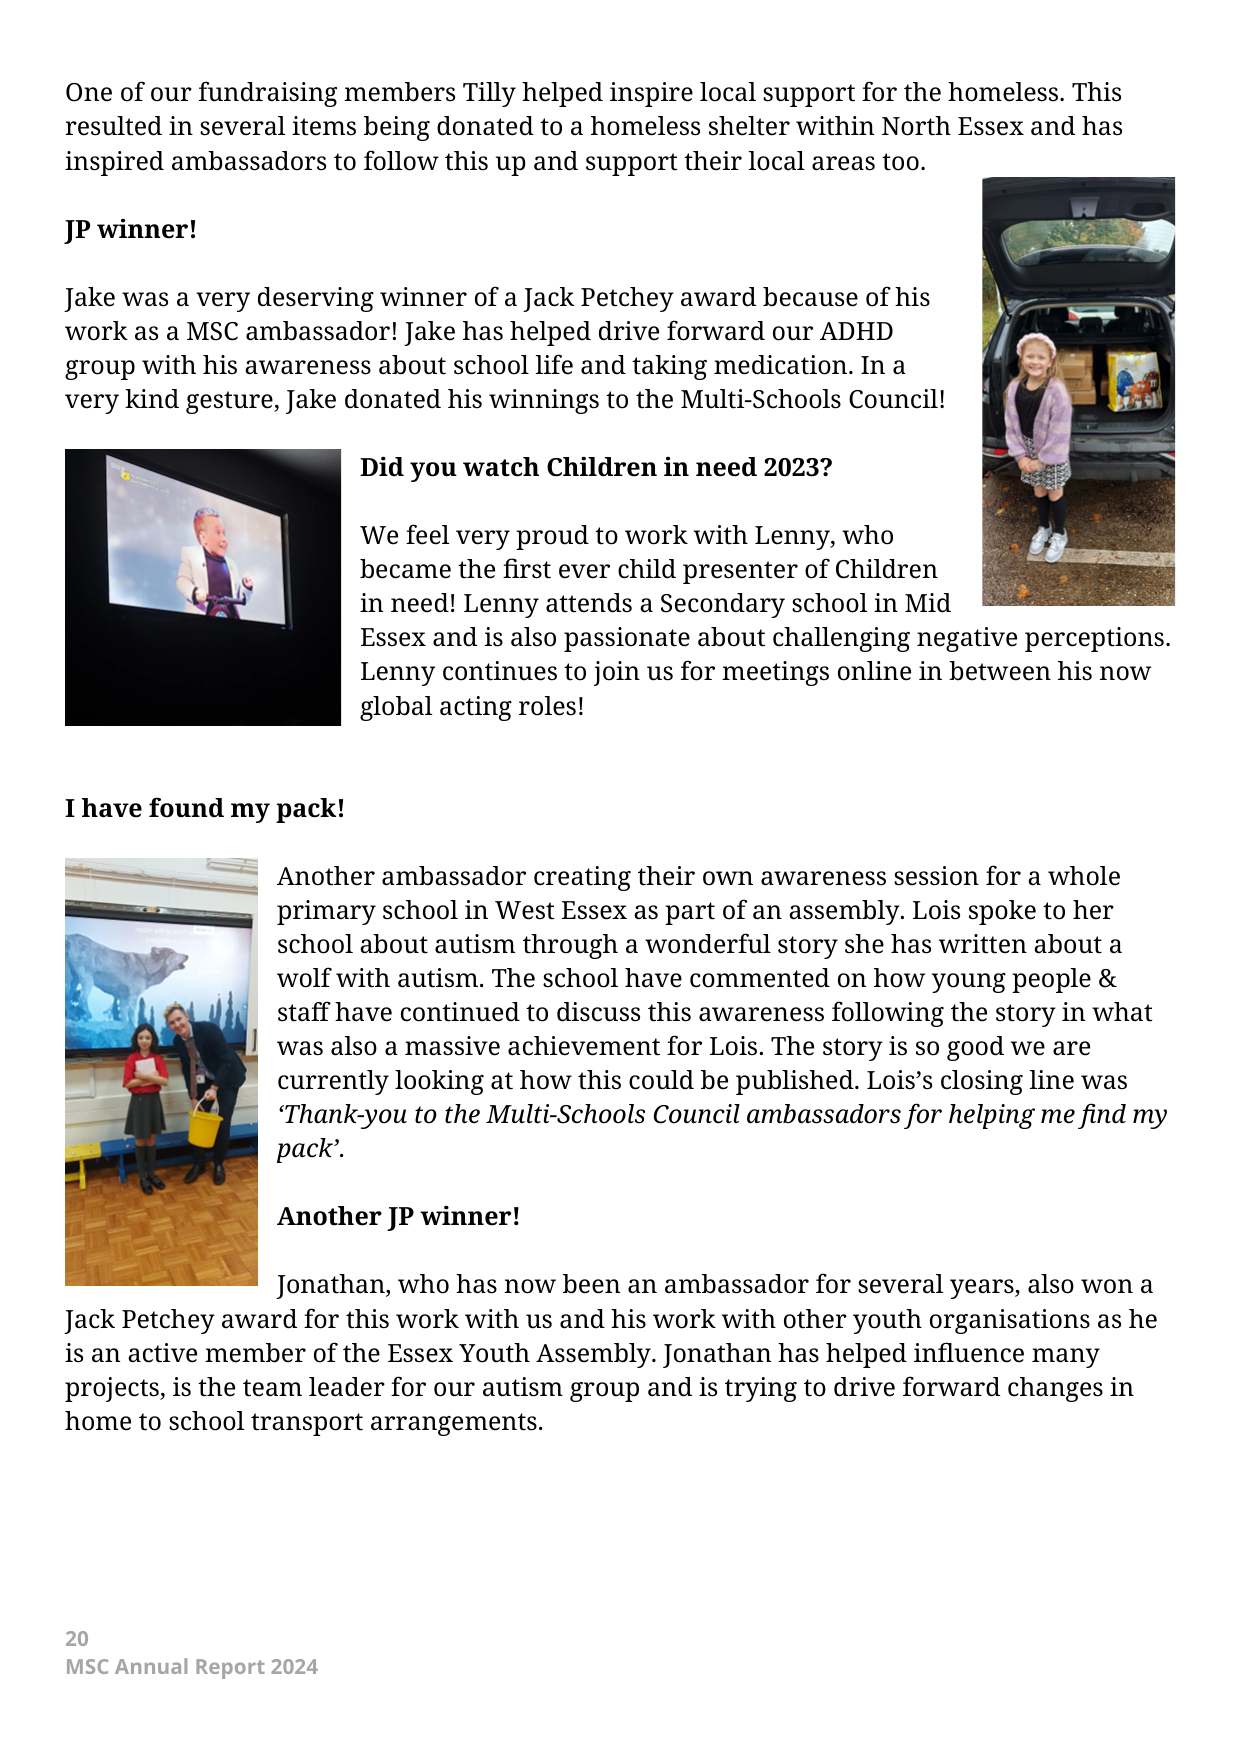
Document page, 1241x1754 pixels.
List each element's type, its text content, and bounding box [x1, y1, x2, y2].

picture [982, 177, 1176, 606]
text One of our fundraising members Tilly helped inspire local support for the homeless. This resulted in several items being donated to a homeless shelter within North Essex and has inspired ambassadors to follow this up and support their local areas too. [65, 75, 1175, 177]
text I have found my pack! [65, 790, 1175, 824]
picture [65, 449, 342, 726]
text JP winner! [65, 211, 982, 245]
text Jake was a very deserving winner of a Jack Petchey award because of his work as a MSC ambassador! Jake has helped drive forward our ADHD group with his awareness about school life and taking medication. In a very kind gesture, Jake donated his winnings to the Multi-Schools Council! [65, 279, 982, 416]
text Did you watch Children in need 2023? [342, 450, 982, 484]
picture [65, 858, 258, 1286]
text Another JP winner! [258, 1199, 1175, 1233]
text We feel very proud to work with Lenny, who became the first ever child presenter of Children in need! Lenny attends a Secondary school in Mid Essex and is also passionate about challenging negative perceptions. Lenny continues to join us for meetings online in between his now global acting roles! [342, 518, 1175, 722]
text Jonathan, who has now been an ambassador for several years, also won a Jack Petchey award for this work with us and his work with other youth organisations as he is an active member of the Essex Youth Assembly. Jonathan has helped influence many projects, is the team leader for our autism group and is trying to drive forward changes in home to school transport arrangements. [65, 1267, 1175, 1437]
text Another ambassador creating their own awareness session for a whole primary school in West Essex as part of an assembly. Lois spoke to her school about autism through a wonderful story she has written about a wolf with autism. The school have commented on how young people & staff have continued to discuss this awareness following the story in what was also a massive achievement for Lois. The story is so good we are currently looking at how this could be published. Lois’s closing line was ‘Thank-you to the Multi-Schools Council ambassadors for helping me find my pack’. [258, 858, 1175, 1165]
